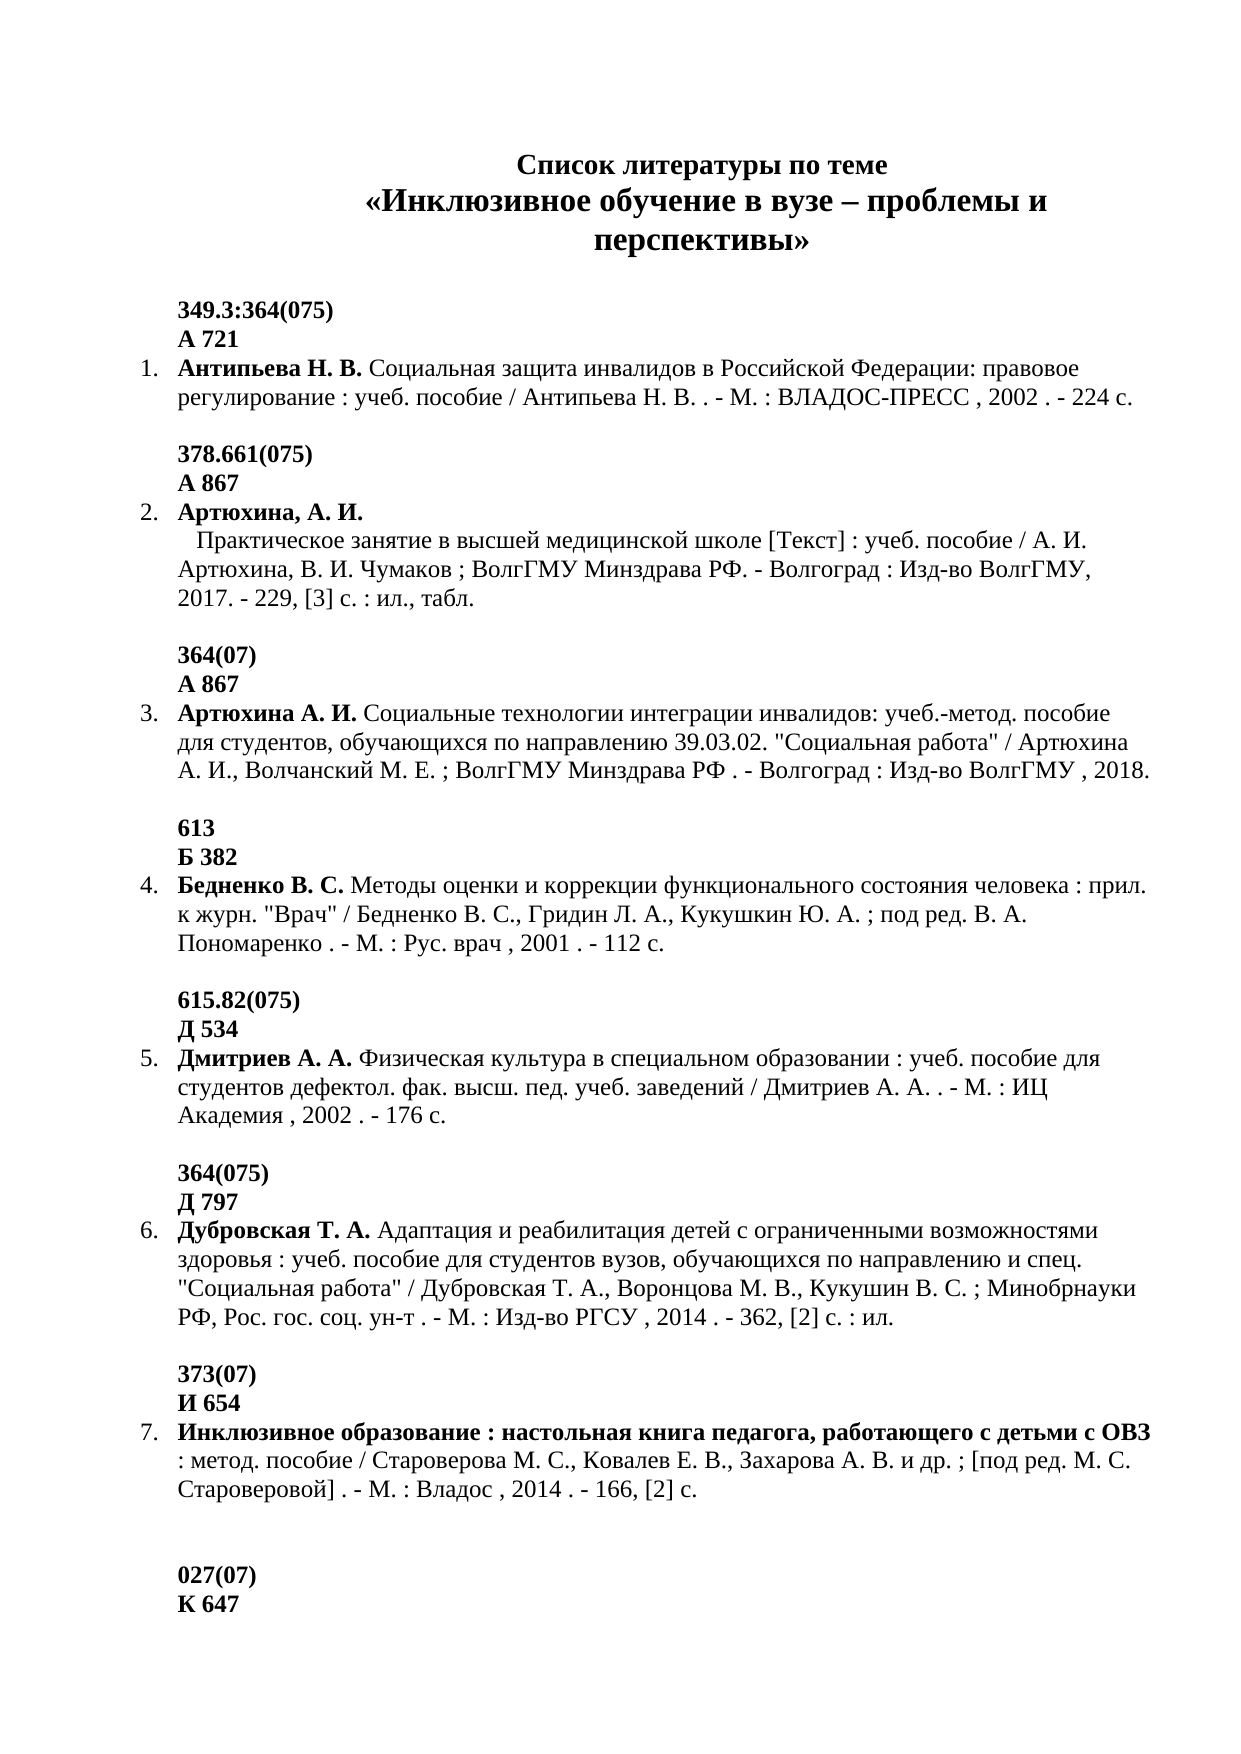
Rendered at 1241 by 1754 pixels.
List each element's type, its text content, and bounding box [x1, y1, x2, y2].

text «Инклюзивное обучение в вузе – проблемы и перспективы» [252, 180, 1152, 257]
list Инклюзивное образование : настольная книга педагога, работающего с детьми с ОВЗ : метод. пособие / Староверова М. С., Ковалев Е. В., Захарова А. В. и др. ; [под ред. М. С. Староверовой] . - М. : Владос , 2014 . - 166, [2] с. [140, 1417, 1152, 1503]
list Дубровская Т. А. Адаптация и реабилитация детей с ограниченными возможностями здоровья : учеб. пособие для студентов вузов, обучающихся по направлению и спец. "Социальная работа" / Дубровская Т. А., Воронцова М. В., Кукушин В. С. ; Минобрнауки РФ, Рос. гос. соц. ун-т . - М. : Изд-во РГСУ , 2014 . - 362, [2] с. : ил. [140, 1215, 1152, 1330]
text 027(07) К 647 [177, 1560, 1152, 1618]
list Дмитриев А. А. Физическая культура в специальном образовании : учеб. пособие для студентов дефектол. фак. высш. пед. учеб. заведений / Дмитриев А. А. . - М. : ИЦ Академия , 2002 . - 176 с. [140, 1043, 1152, 1129]
text Список литературы по теме [252, 147, 1152, 180]
text 615.82(075) Д 534 [177, 985, 1152, 1043]
list Антипьева Н. В. Социальная защита инвалидов в Российской Федерации: правовое регулирование : учеб. пособие / Антипьева Н. В. . - М. : ВЛАДОС-ПРЕСС , 2002 . - 224 с. [140, 353, 1152, 410]
list Бедненко В. С. Методы оценки и коррекции функционального состояния человека : прил. к журн. "Врач" / Бедненко В. С., Гридин Л. А., Кукушкин Ю. А. ; под ред. В. А. Пономаренко . - М. : Рус. врач , 2001 . - 112 с. [140, 870, 1152, 957]
text 349.3:364(075) А 721 [177, 295, 1152, 353]
text 378.661(075) А 867 [177, 439, 1152, 497]
text 364(075) Д 797 [177, 1158, 1152, 1215]
text 373(07) И 654 [177, 1359, 1152, 1417]
text 613 Б 382 [177, 813, 1152, 870]
list Артюхина, А. И. Практическое занятие в высшей медицинской школе [Текст] : учеб. пособие / А. И. Артюхина, В. И. Чумаков ; ВолгГМУ Минздрава РФ. - Волгоград : Изд-во ВолгГМУ, 2017. - 229, [3] с. : ил., табл. [140, 497, 1152, 612]
text 364(07) А 867 [177, 640, 1152, 698]
list Артюхина А. И. Социальные технологии интеграции инвалидов: учеб.-метод. пособие для студентов, обучающихся по направлению 39.03.02. "Социальная работа" / Артюхина А. И., Волчанский М. Е. ; ВолгГМУ Минздрава РФ . - Волгоград : Изд-во ВолгГМУ , 2018. [140, 698, 1152, 784]
